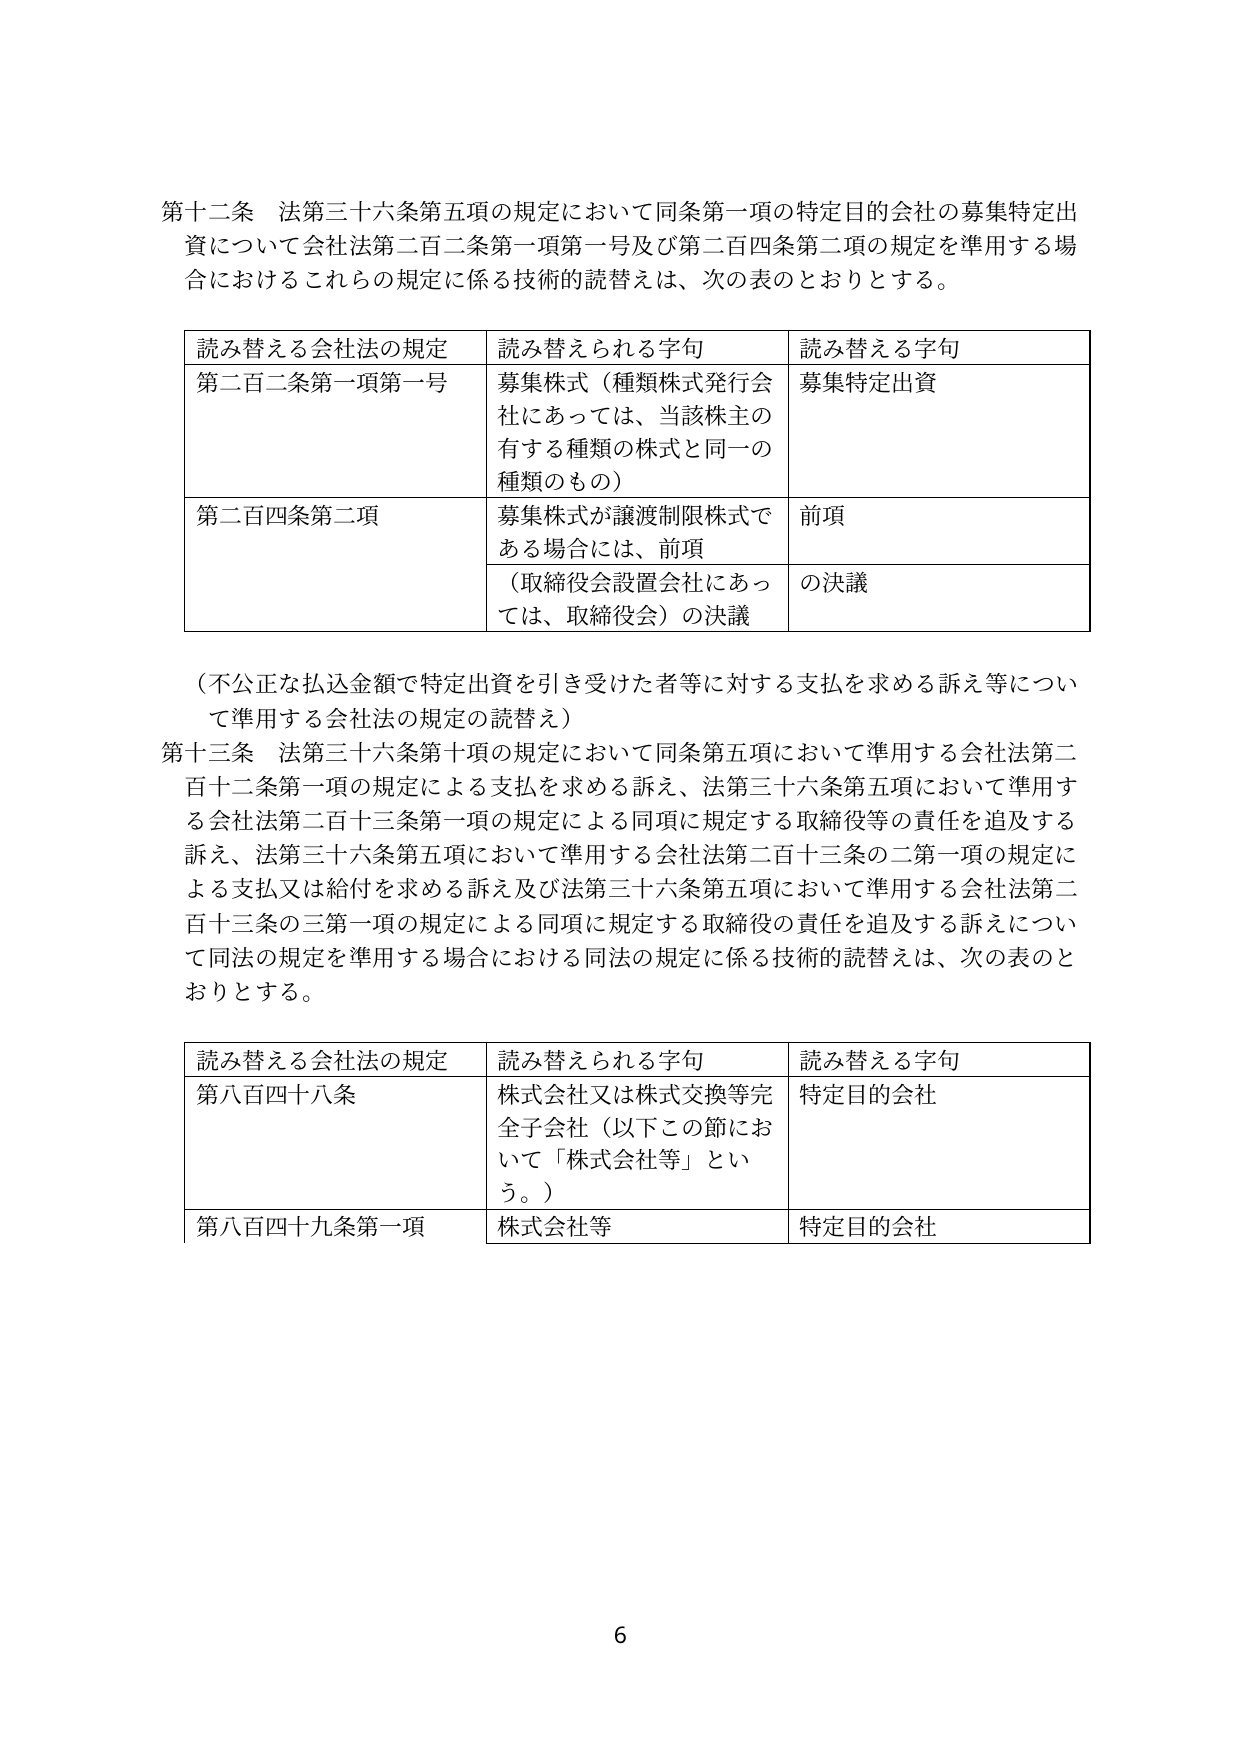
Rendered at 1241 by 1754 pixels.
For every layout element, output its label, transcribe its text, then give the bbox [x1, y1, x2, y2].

text （不公正な払込金額で特定出資を引き受けた者等に対する支払を求める訴え等について準用する会社法の規定の読替え） [184, 666, 1079, 734]
table_cell 株式会社等 [487, 1210, 788, 1242]
text 第十二条 法第三十六条第五項の規定において同条第一項の特定目的会社の募集特定出資について会社法第二百二条第一項第一号及び第二百四条第二項の規定を準用する場合におけるこれらの規定に係る技術的読替えは、次の表のとおりとする。 [161, 194, 1079, 296]
table_header 読み替えられる字句 [487, 1043, 788, 1076]
table_cell 第二百二条第一項第一号 [185, 365, 486, 497]
table_cell （取締役会設置会社にあっては、取締役会）の決議 [487, 565, 788, 631]
table_cell 募集株式（種類株式発行会社にあっては、当該株主の有する種類の株式と同一の種類のもの） [487, 365, 788, 497]
table_header 読み替える会社法の規定 [185, 331, 486, 364]
table_cell 募集株式が譲渡制限株式である場合には、前項 [487, 498, 788, 564]
table_cell 株式会社又は株式交換等完全子会社（以下この節において「株式会社等」という。） [487, 1077, 788, 1208]
table_header 読み替える字句 [789, 1043, 1089, 1076]
table_header 読み替える会社法の規定 [185, 1043, 486, 1076]
table_cell 特定目的会社 [789, 1077, 1089, 1208]
table_cell 特定目的会社 [789, 1210, 1089, 1242]
table_cell 前項 [789, 498, 1089, 564]
table_cell 第八百四十八条 [185, 1077, 486, 1208]
table_header 読み替えられる字句 [487, 331, 788, 364]
table_cell の決議 [789, 565, 1089, 631]
table_cell 第八百四十九条第一項 [185, 1210, 486, 1242]
text 第十三条 法第三十六条第十項の規定において同条第五項において準用する会社法第二百十二条第一項の規定による支払を求める訴え、法第三十六条第五項において準用する会社法第二百十三条第一項の規定による同項に規定する取締役等の責任を追及する訴え、法第三十六条第五項において準用する会社法第二百十三条の二第一項の規定による支払又は給付を求める訴え及び法第三十六条第五項において準用する会社法第二百十三条の三第一項の規定による同項に規定する取締役の責任を追及する訴えについて同法の規定を準用する場合における同法の規定に係る技術的読替えは、次の表のとおりとする。 [161, 734, 1079, 1008]
table_cell [185, 564, 486, 631]
table_cell 第二百四条第二項 [185, 498, 486, 564]
table_cell 募集特定出資 [789, 365, 1089, 497]
table_header 読み替える字句 [789, 331, 1089, 364]
